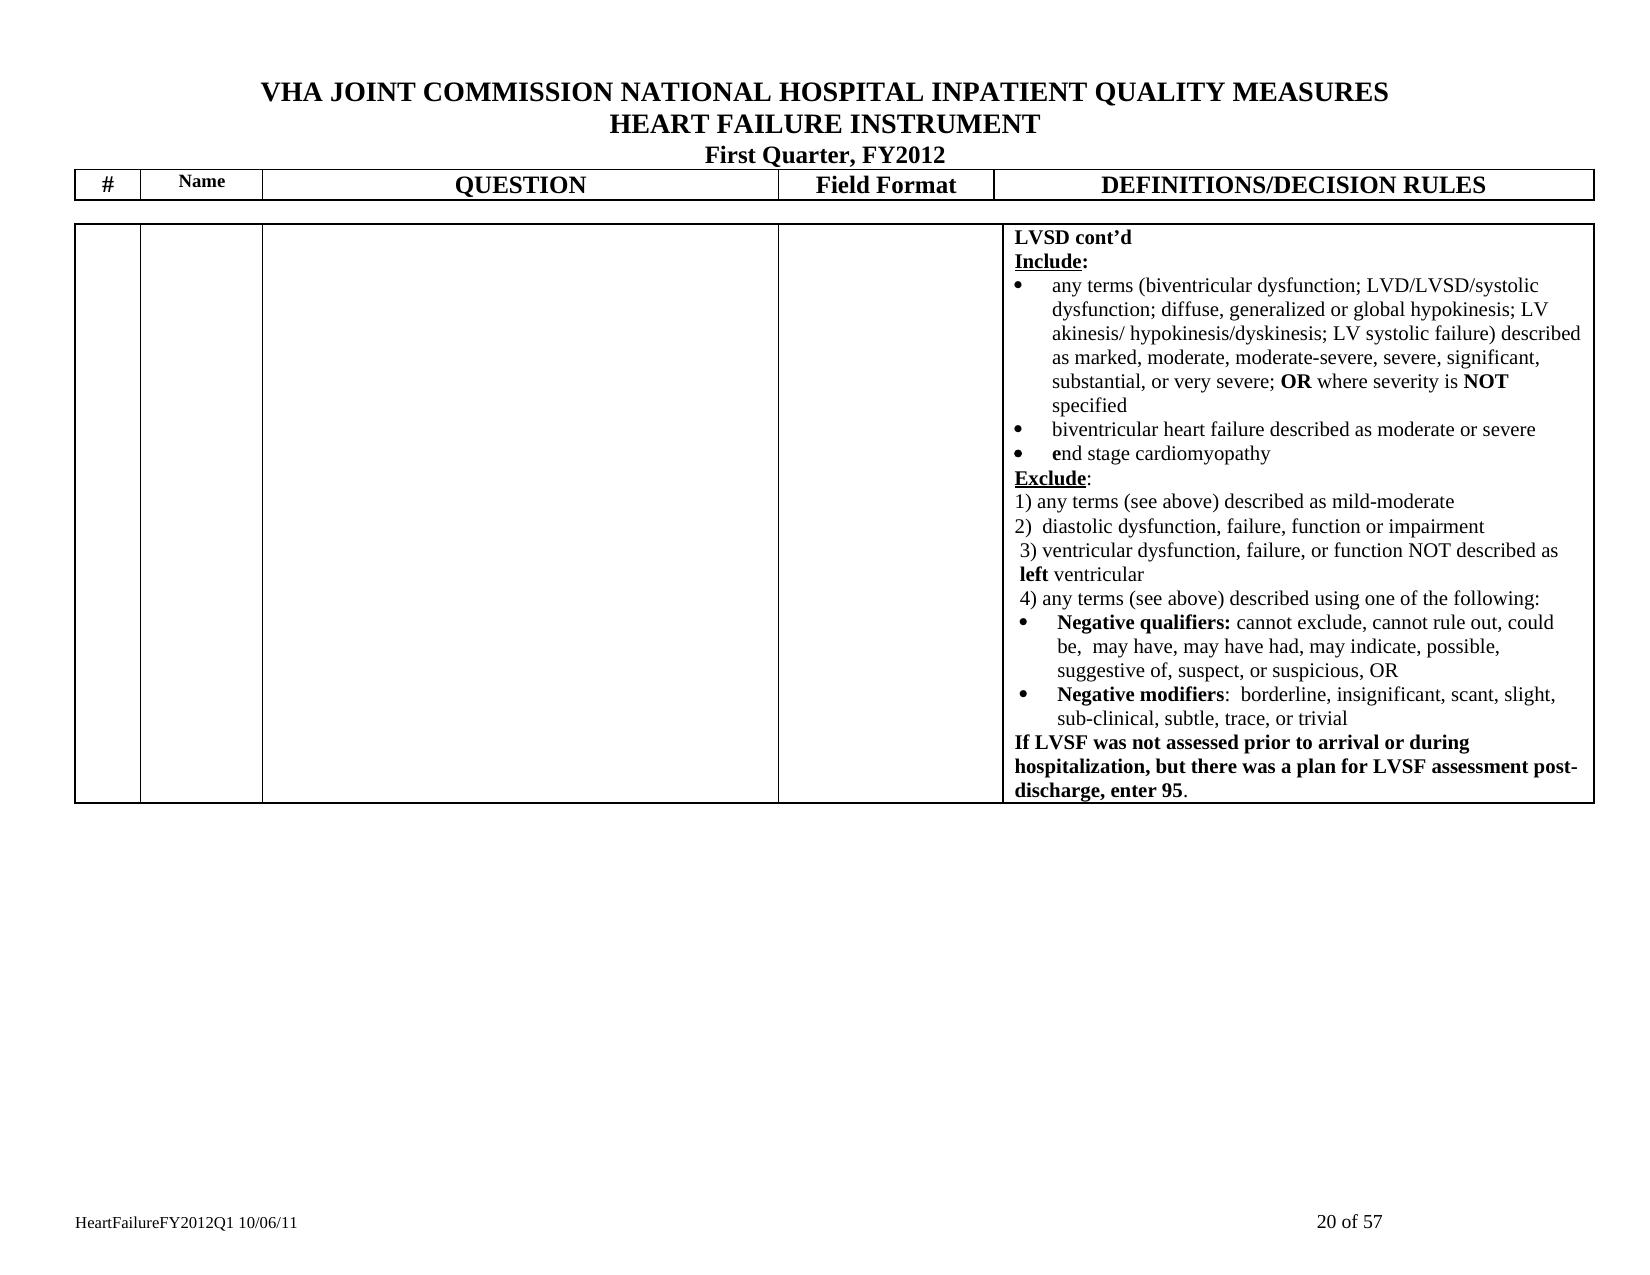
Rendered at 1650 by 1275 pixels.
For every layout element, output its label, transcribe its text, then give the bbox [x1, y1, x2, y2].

table_cell [263, 225, 778, 802]
table_cell [779, 225, 1002, 802]
table_cell LVSD cont’d Include: any terms (biventricular dysfunction; LVD/LVSD/systolic dysfunction; diffuse, generalized or global hypokinesis; akinesis/ hypokinesis/dyskinesis; systolic failure) described as marked, moderate, moderate-severe, severe, significant, substantial, or very severe; OR where severity is NOT specified biventricular heart failure described as moderate or severe end stage cardiomyopathy Exclude: 1) any terms (see above) described as mild-moderate 2) diastolic dysfunction, failure, function or impairment 3) ventricular dysfunction, failure, or function NOT described as left ventricular 4) any terms (see above) described using one of the following: Negative qualifiers: cannot exclude, cannot rule out, could be, may have, may have had, may indicate, possible, suggestive of, suspect, or suspicious, OR Negative modifiers: borderline, insignificant, scant, slight, sub-clinical, subtle, trace, or trivial If LVSF was not assessed prior to arrival or during hospitalization, but there was a plan for LVSF assessment post-discharge, enter 95. [1004, 225, 1593, 802]
table_cell [141, 225, 262, 802]
table_cell [76, 225, 140, 802]
